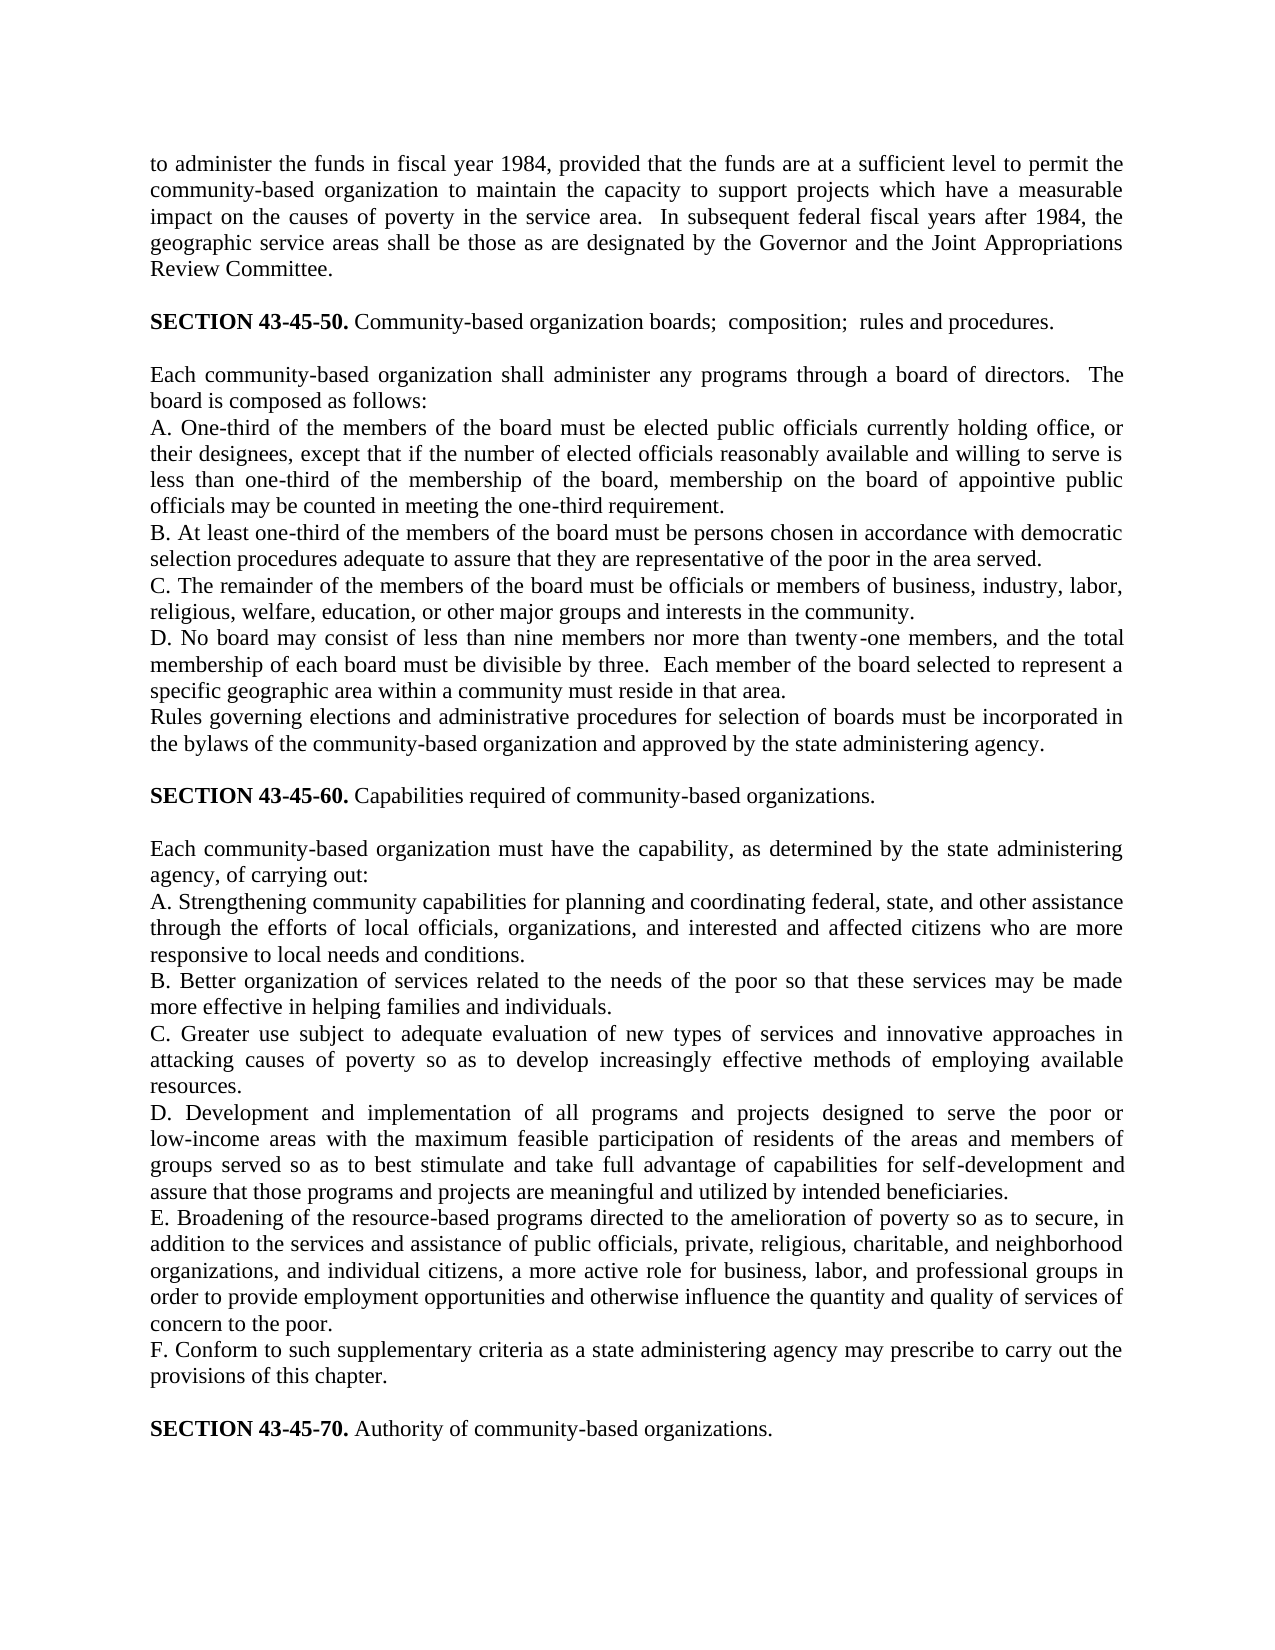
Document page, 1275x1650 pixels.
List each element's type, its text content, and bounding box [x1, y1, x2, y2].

text E. Broadening of the resource-based programs directed to the amelioration of poverty so as to secure, in addition to the services and assistance of public officials, private, religious, charitable, and neighborhood organizations, and individual citizens, a more active role for business, labor, and professional groups in order to provide employment opportunities and otherwise influence the quantity and quality of services of concern to the poor. [150, 1204, 1125, 1336]
text A. Strengthening community capabilities for planning and coordinating federal, state, and other assistance through the efforts of local officials, organizations, and interested and affected citizens who are more responsive to local needs and conditions. [150, 888, 1125, 967]
text SECTION 43-45-60. Capabilities required of community-based organizations. [150, 782, 1125, 809]
text Rules governing elections and administrative procedures for selection of boards must be incorporated in the bylaws of the community-based organization and approved by the state administering agency. [150, 703, 1125, 756]
text B. Better organization of services related to the needs of the poor so that these services may be made more effective in helping families and individuals. [150, 967, 1125, 1020]
text D. No board may consist of less than nine members nor more than twenty-one members, and the total membership of each board must be divisible by three. Each member of the board selected to represent a specific geographic area within a community must reside in that area. [150, 624, 1125, 703]
text Each community-based organization must have the capability, as determined by the state administering agency, of carrying out: [150, 835, 1125, 888]
text F. Conform to such supplementary criteria as a state administering agency may prescribe to carry out the provisions of this chapter. [150, 1336, 1125, 1389]
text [150, 150, 1125, 282]
text SECTION 43-45-50. Community-based organization boards; composition; rules and procedures. [150, 308, 1125, 334]
text SECTION 43-45-70. Authority of community-based organizations. [150, 1415, 1125, 1441]
text C. Greater use subject to adequate evaluation of new types of services and innovative approaches in attacking causes of poverty so as to develop increasingly effective methods of employing available resources. [150, 1020, 1125, 1099]
text B. At least one-third of the members of the board must be persons chosen in accordance with democratic selection procedures adequate to assure that they are representative of the poor in the area served. [150, 519, 1125, 572]
text D. Development and implementation of all programs and projects designed to serve the poor or low-income areas with the maximum feasible participation of residents of the areas and members of groups served so as to best stimulate and take full advantage of capabilities for self-development and assure that those programs and projects are meaningful and utilized by intended beneficiaries. [150, 1099, 1125, 1204]
text C. The remainder of the members of the board must be officials or members of business, industry, labor, religious, welfare, education, or other major groups and interests in the community. [150, 572, 1125, 624]
text A. One-third of the members of the board must be elected public officials currently holding office, or their designees, except that if the number of elected officials reasonably available and willing to serve is less than one-third of the membership of the board, membership on the board of appointive public officials may be counted in meeting the one-third requirement. [150, 413, 1125, 519]
text Each community-based organization shall administer any programs through a board of directors. The board is composed as follows: [150, 361, 1125, 413]
